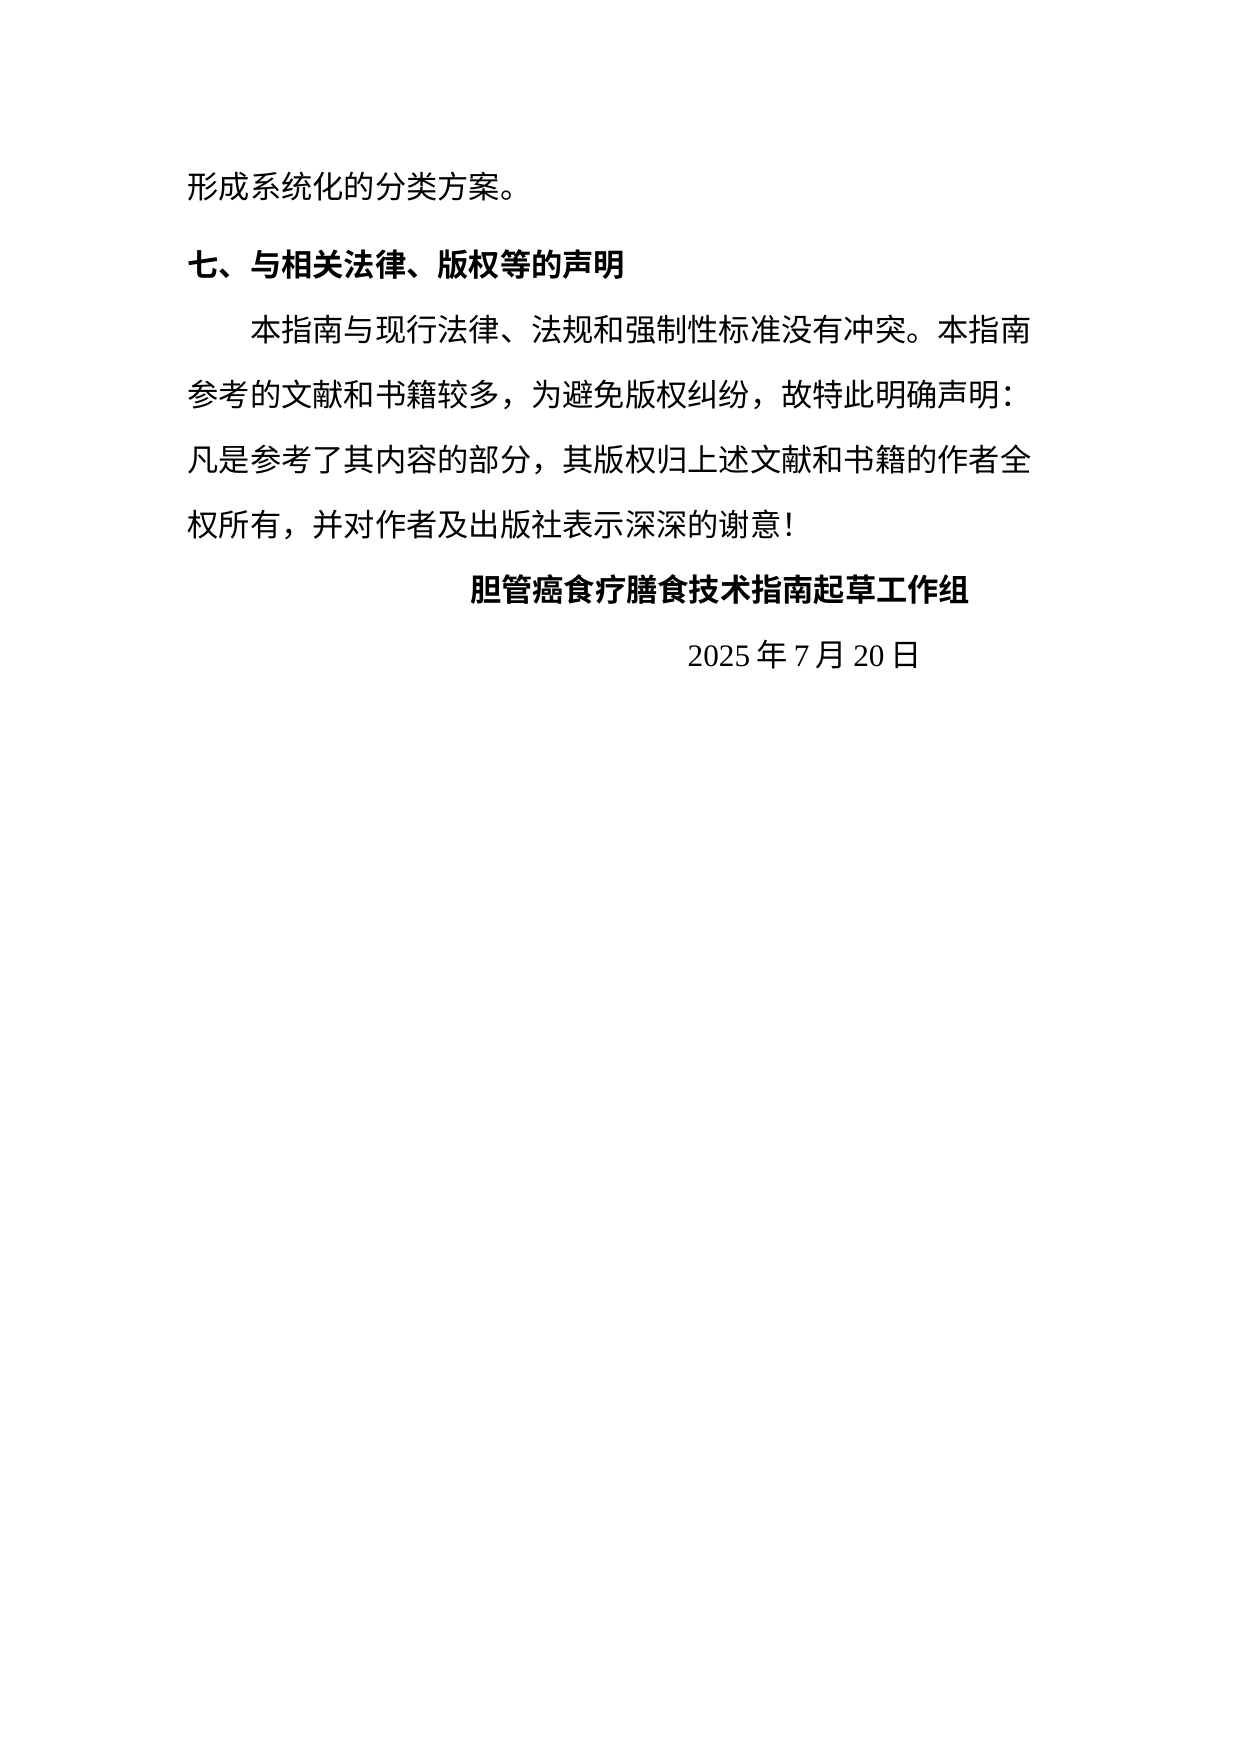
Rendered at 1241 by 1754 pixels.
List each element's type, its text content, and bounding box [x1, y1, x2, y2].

text 本指南与现行法律、法规和强制性标准没有冲突。本指南参考的文献和书籍较多，为避免版权纠纷，故特此明确声明：凡是参考了其内容的部分，其版权归上述文献和书籍的作者全权所有，并对作者及出版社表示深深的谢意！ [187, 295, 1053, 555]
text 胆管癌食疗膳食技术指南起草工作组 [187, 555, 1053, 620]
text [187, 162, 1053, 207]
text 2025年7月20日 [187, 620, 1053, 685]
text 七、与相关法律、版权等的声明 [187, 230, 1053, 295]
